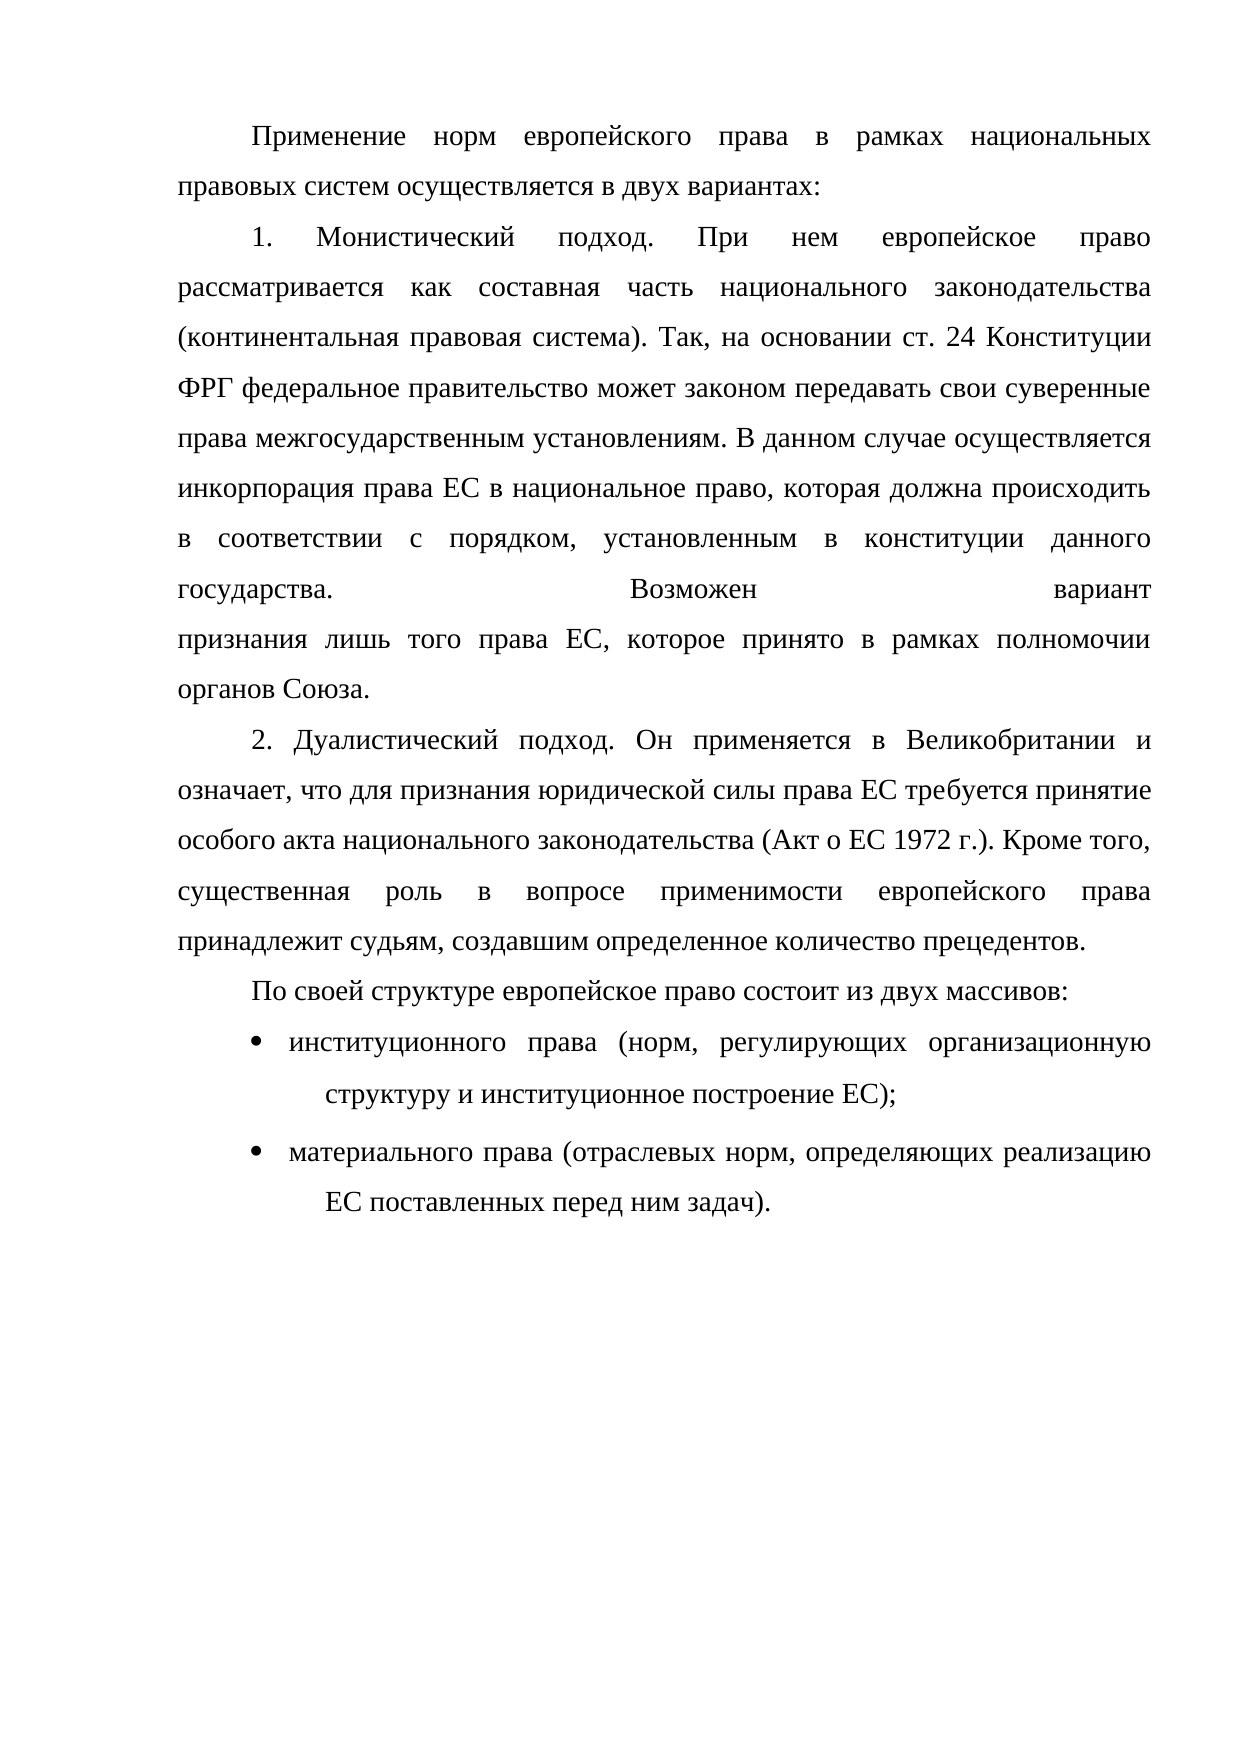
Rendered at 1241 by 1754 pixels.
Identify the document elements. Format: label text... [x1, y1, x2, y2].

list материального права (отраслевых норм, определяющих реализацию ЕС поставленных перед ним задач). [251, 1134, 1152, 1218]
text 2. Дуалистический подход. Он применяется в Великобритании и означает, что для признания юридической силы права ЕС требуется принятие особого акта национального законодательства (Акт о ЕС .). Кроме того, существенная роль в вопросе применимости европейского права принадлежит судьям, создавшим определенное количество прецедентов. [177, 722, 1152, 957]
text 1. Монистический подход. При нем европейское право рассматривается как составная часть национального законодательства (континентальная правовая система). Так, на основании ст. 24 Конституции ФРГ федеральное правительство может законом передавать свои суверенные права межгосударственным установлениям. В данном случае осуществляется инкорпорация права ЕС в национальное право, которая должна происходить в соответствии с порядком, установленным в конституции данного государства. Возможен вариант признания лишь того права ЕС, которое принято в рамках полномочии органов Союза. [177, 219, 1152, 705]
text По своей структуре европейское право состоит из двух массивов: [177, 973, 1152, 1007]
list институционного права (норм, регулирующих организационную структуру и институционное построение ЕС); [251, 1024, 1152, 1115]
text Применение норм европейского права в рамках национальных правовых систем осуществляется в двух вариантах: [177, 118, 1152, 202]
